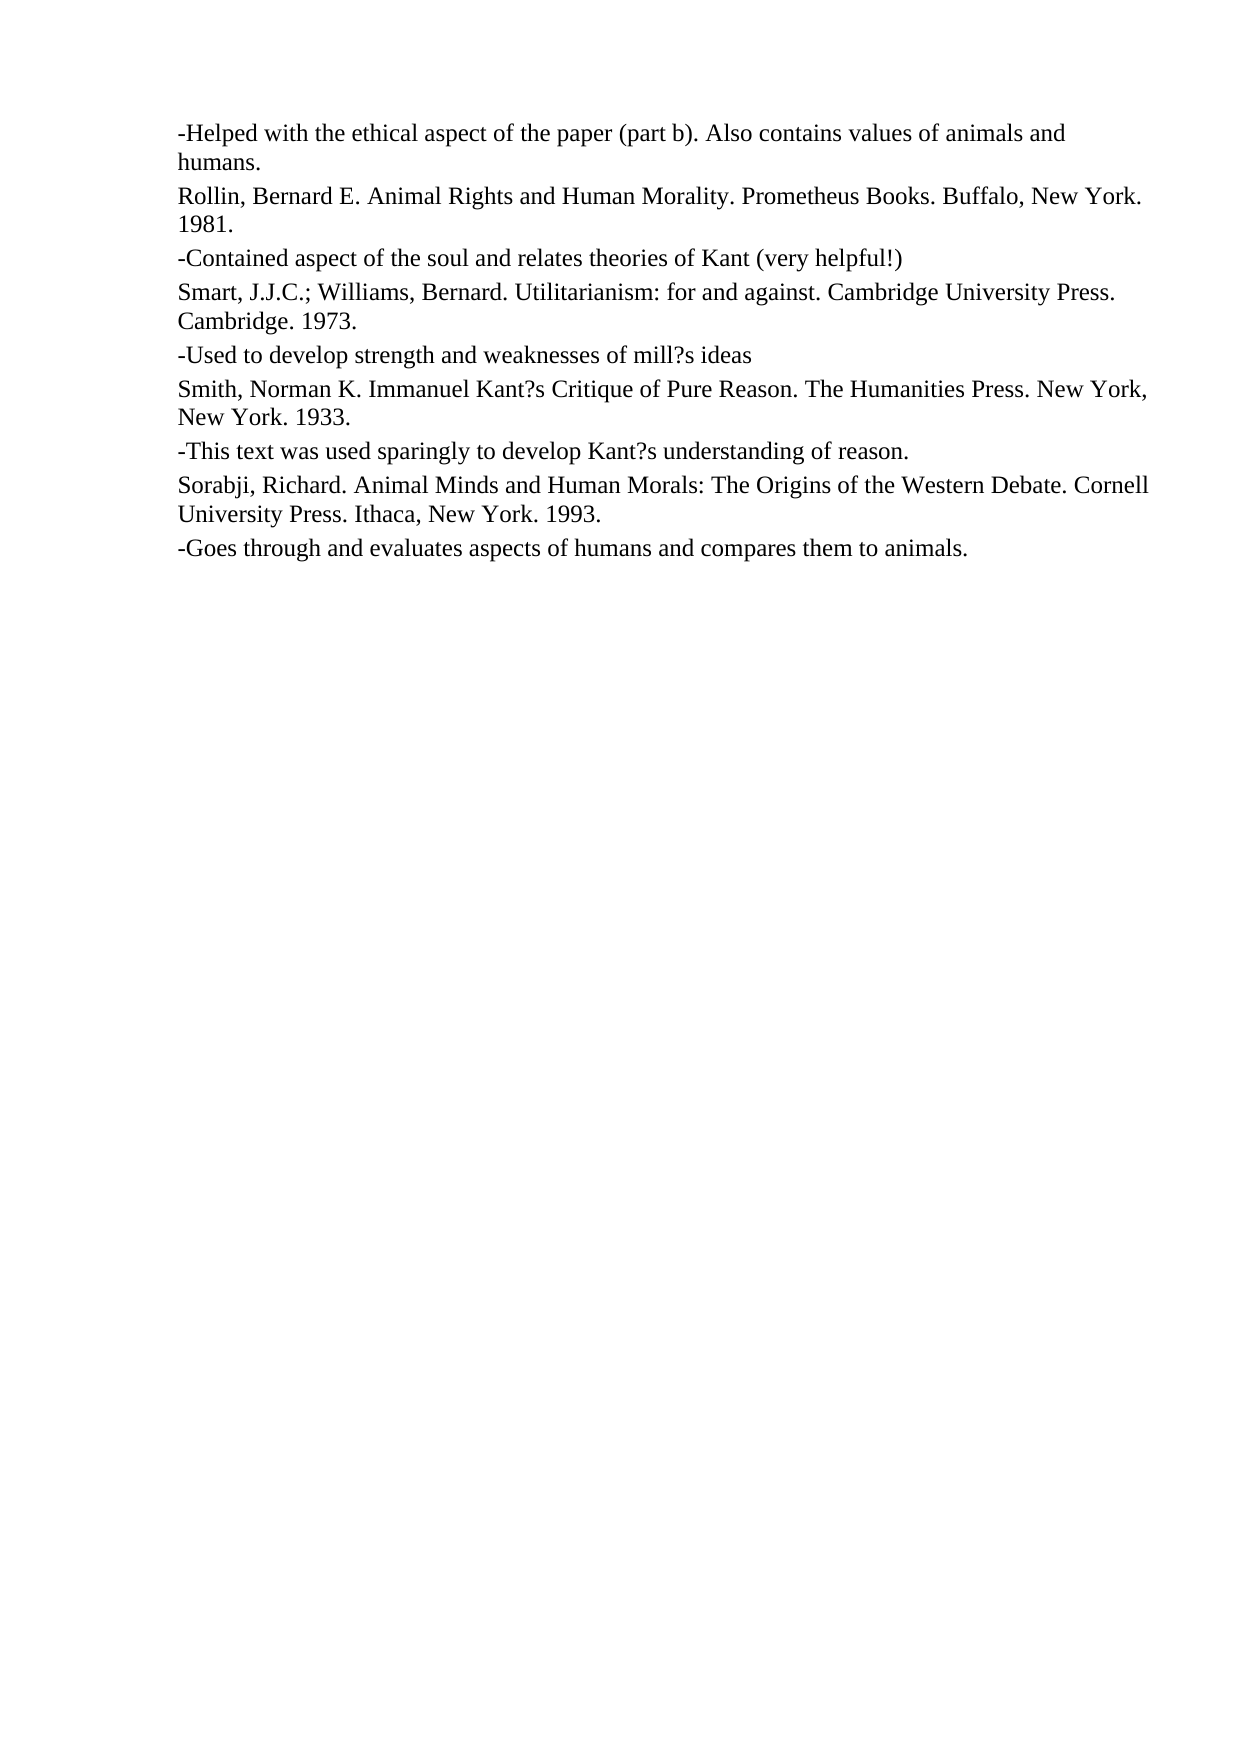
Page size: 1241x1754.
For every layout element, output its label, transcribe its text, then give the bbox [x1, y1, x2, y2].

text Smith, Norman K. Immanuel Kant?s Critique of Pure Reason. The Humanities Press. New York, New York. 1933. [177, 374, 1152, 431]
text Smart, J.J.C.; Williams, Bernard. Utilitarianism: for and against. Cambridge University Press. Cambridge. 1973. [177, 277, 1152, 335]
text Rollin, Bernard E. Animal Rights and Human Morality. Prometheus Books. Buffalo, New York. 1981. [177, 181, 1152, 238]
text -This text was used sparingly to develop Kant?s understanding of reason. [177, 436, 1152, 465]
text -Used to develop strength and weaknesses of mill?s ideas [177, 340, 1152, 368]
text -Contained aspect of the soul and relates theories of Kant (very helpful!) [177, 243, 1152, 272]
text Sorabji, Richard. Animal Minds and Human Morals: The Origins of the Western Debate. Cornell University Press. Ithaca, New York. 1993. [177, 470, 1152, 528]
text -Goes through and evaluates aspects of humans and compares them to animals. [177, 533, 1152, 561]
text -Helped with the ethical aspect of the paper (part b). Also contains values of animals and humans. [177, 118, 1152, 176]
